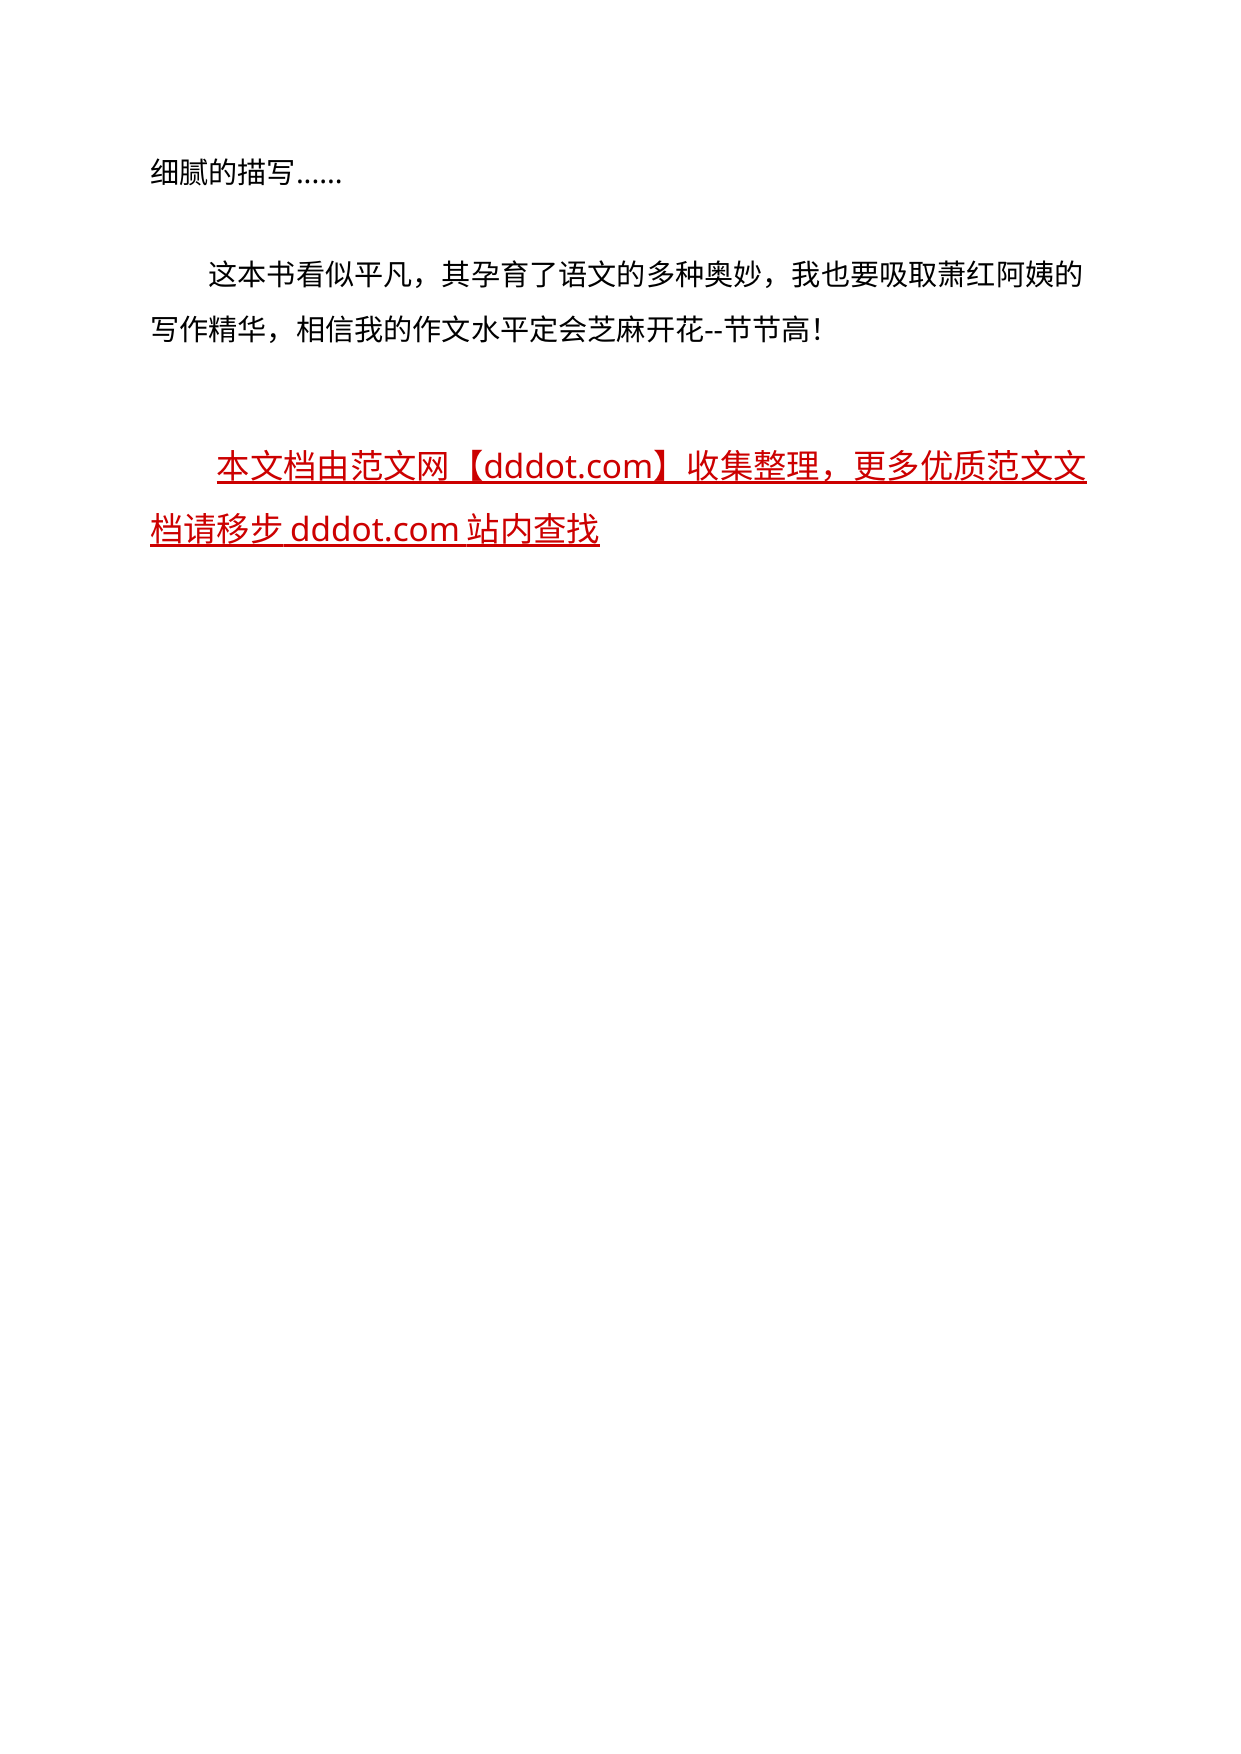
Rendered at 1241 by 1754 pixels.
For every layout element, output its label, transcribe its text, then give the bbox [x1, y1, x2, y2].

text 这本书看似平凡，其孕育了语文的多种奥妙，我也要吸取萧红阿姨的写作精华，相信我的作文水平定会芝麻开花--节节高！ [150, 252, 1090, 349]
text 本文档由范文网【dddot.com】收集整理，更多优质范文文档请移步dddot.com站内查找 [150, 440, 1090, 551]
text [150, 150, 1090, 192]
